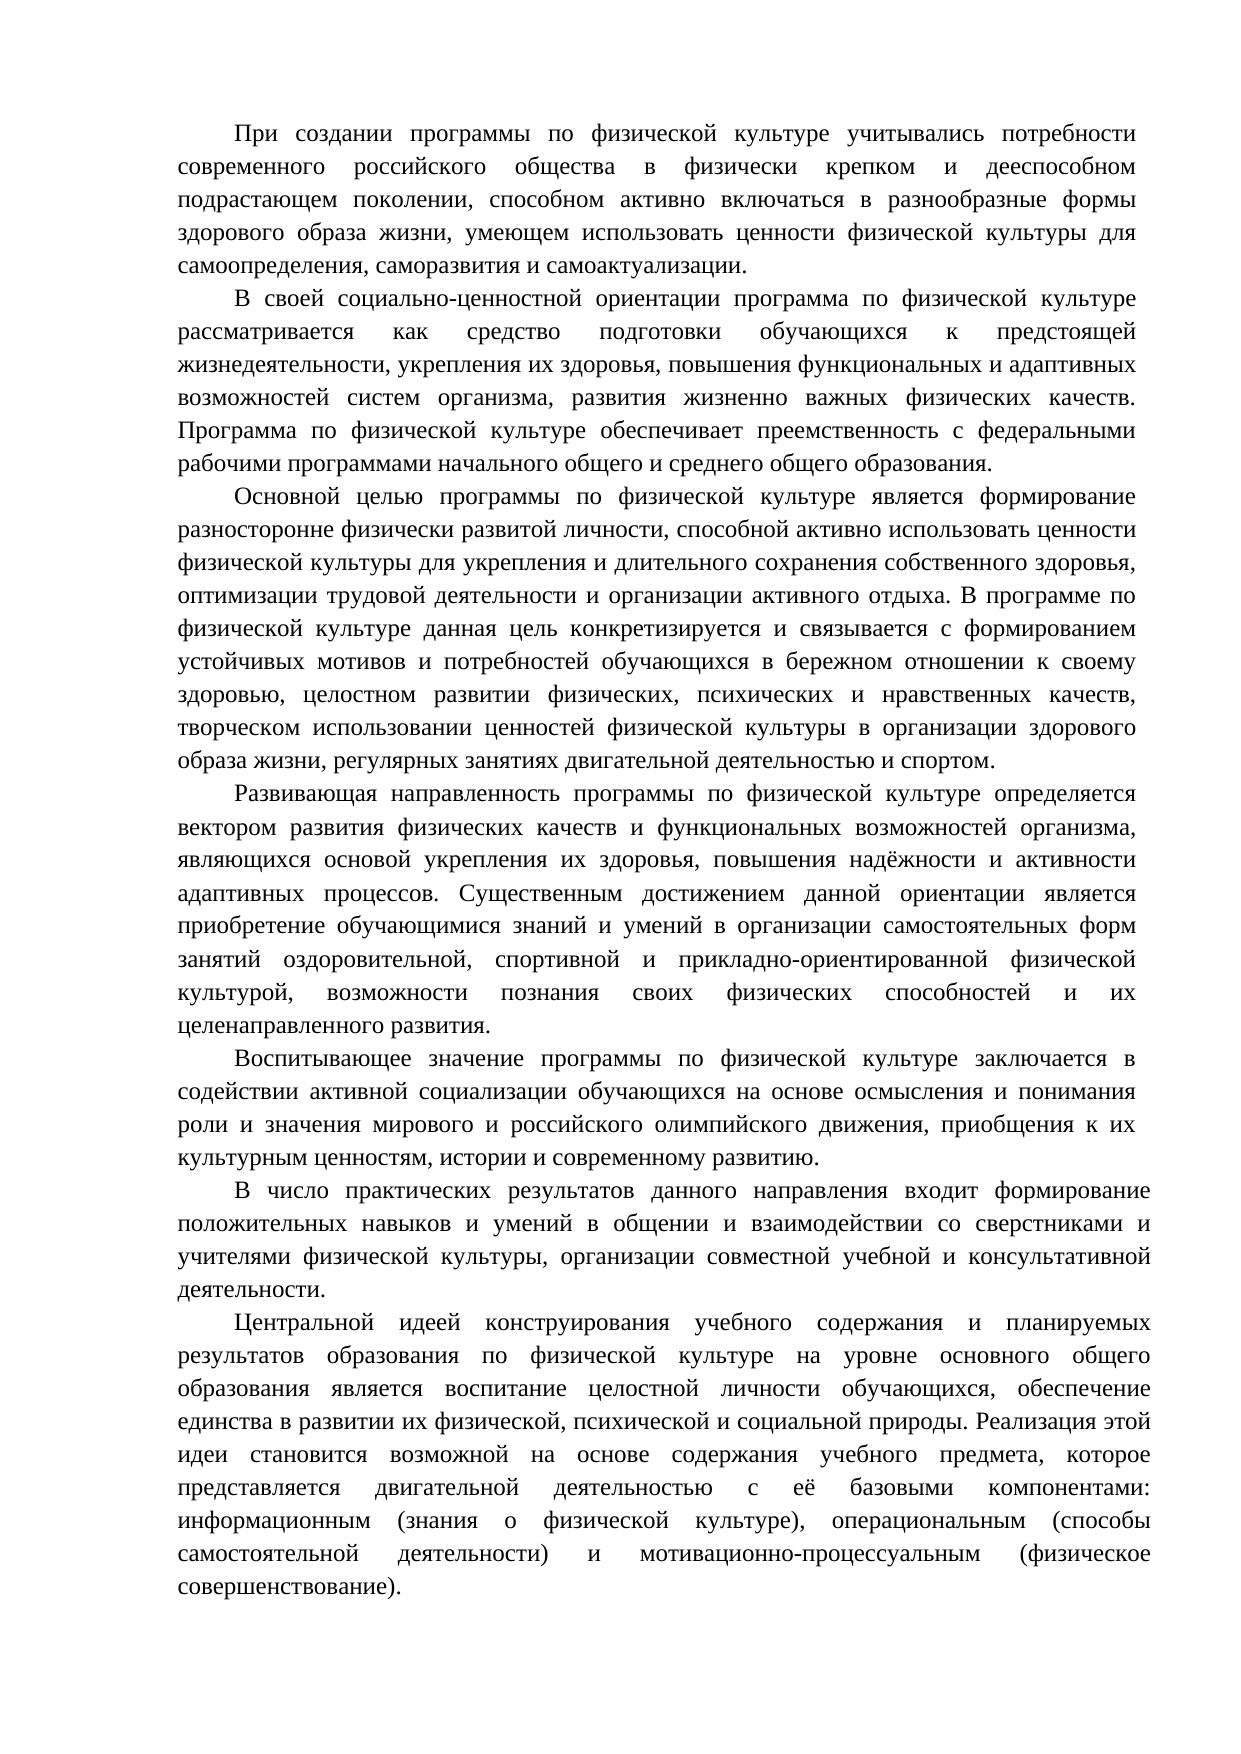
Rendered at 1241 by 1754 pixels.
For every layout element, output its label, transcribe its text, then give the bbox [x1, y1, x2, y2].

text Воспитывающее значение программы по физической культуре заключается в содействии активной социализации обучающихся на основе осмысления и понимания роли и значения мирового и российского олимпийского движения, приобщения к их культурным ценностям, истории и современному развитию. [177, 1043, 1137, 1171]
text Центральной идеей конструирования учебного содержания и планируемых результатов образования по физической культуре на уровне основного общего образования является воспитание целостной личности обучающихся, обеспечение единства в развитии их физической, психической и социальной природы. Реализация этой идеи становится возможной на основе содержания учебного предмета, которое представляется двигательной деятельностью с её базовыми компонентами: информационным (знания о физической культуре), операциональным (способы самостоятельной деятельности) и мотивационно-процессуальным (физическое совершенствование). [177, 1307, 1152, 1600]
text В число практических результатов данного направления входит формирование положительных навыков и умений в общении и взаимодействии со сверстниками и учителями физической культуры, организации совместной учебной и консультативной деятельности. [177, 1175, 1152, 1303]
text В своей социально-ценностной ориентации программа по физической культуре рассматривается как средство подготовки обучающихся к предстоящей жизнедеятельности, укрепления их здоровья, повышения функциональных и адаптивных возможностей систем организма, развития жизненно важных физических качеств. Программа по физической культуре обеспечивает преемственность с федеральными рабочими программами начального общего и среднего общего образования. [177, 283, 1137, 477]
text Развивающая направленность программы по физической культуре определяется вектором развития физических качеств и функциональных возможностей организма, являющихся основой укрепления их здоровья, повышения надёжности и активности адаптивных процессов. Существенным достижением данной ориентации является приобретение обучающимися знаний и умений в организации самостоятельных форм занятий оздоровительной, спортивной и прикладно-ориентированной физической культурой, возможности познания своих физических способностей и их целенаправленного развития. [177, 778, 1137, 1038]
text При создании программы по физической культуре учитывались потребности современного российского общества в физически крепком и дееспособном подрастающем поколении, способном активно включаться в разнообразные формы здорового образа жизни, умеющем использовать ценности физической культуры для самоопределения, саморазвития и самоактуализации. [177, 118, 1137, 279]
text Основной целью программы по физической культуре является формирование разносторонне физически развитой личности, способной активно использовать ценности физической культуры для укрепления и длительного сохранения собственного здоровья, оптимизации трудовой деятельности и организации активного отдыха. В программе по физической культуре данная цель конкретизируется и связывается с формированием устойчивых мотивов и потребностей обучающихся в бережном отношении к своему здоровью, целостном развитии физических, психических и нравственных качеств, творческом использовании ценностей физической культуры в организации здорового образа жизни, регулярных занятиях двигательной деятельностью и спортом. [177, 481, 1137, 774]
